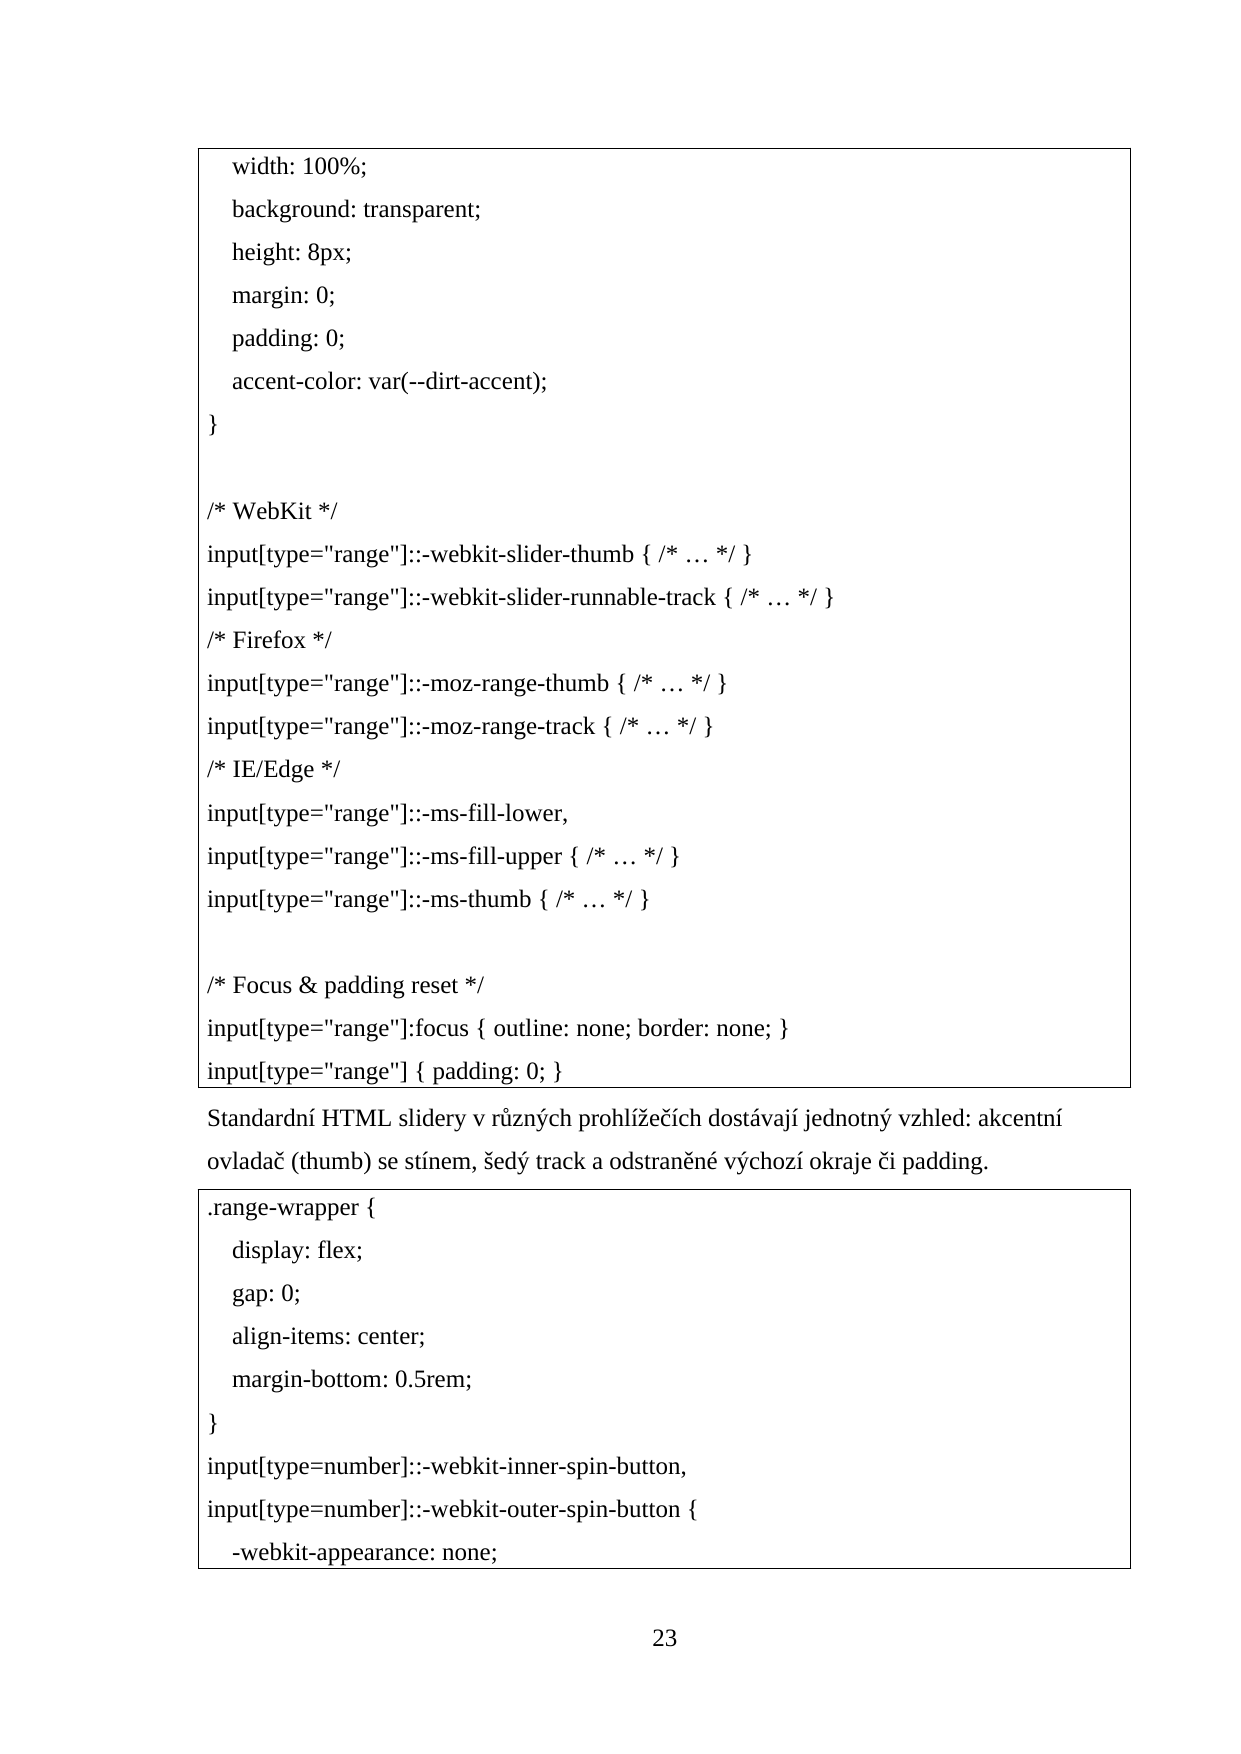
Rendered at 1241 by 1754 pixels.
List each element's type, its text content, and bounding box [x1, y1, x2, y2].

text } [199, 406, 1130, 438]
text input[type="range"] { padding: 0; } [199, 1053, 1130, 1087]
text margin: 0; [199, 277, 1130, 309]
text input[type="range"]::-ms-thumb { /* … */ } [199, 881, 1130, 913]
text .range-wrapper { [199, 1190, 1130, 1221]
text /* WebKit */ [199, 493, 1130, 524]
text width: 100%; [199, 149, 1130, 179]
text margin-bottom: 0.5rem; [199, 1361, 1130, 1393]
text gap: 0; [199, 1275, 1130, 1307]
text input[type="range"]::-moz-range-track { /* … */ } [199, 708, 1130, 740]
text accent-color: var(--dirt-accent); [199, 363, 1130, 395]
text -webkit-appearance: none; [199, 1534, 1130, 1568]
text } [199, 1404, 1130, 1436]
text input[type=number]::-webkit-outer-spin-button { [199, 1491, 1130, 1523]
text input[type=number]::-webkit-inner-spin-button, [199, 1448, 1130, 1479]
text display: flex; [199, 1232, 1130, 1264]
text padding: 0; [199, 320, 1130, 352]
text input[type="range"]::-ms-fill-upper { /* … */ } [199, 838, 1130, 869]
text /* Focus & padding reset */ [199, 967, 1130, 999]
text height: 8px; [199, 234, 1130, 266]
text input[type="range"]:focus { outline: none; border: none; } [199, 1010, 1130, 1042]
text input[type="range"]::-ms-fill-lower, [199, 794, 1130, 826]
text input[type="range"]::-webkit-slider-thumb { /* … */ } [199, 536, 1130, 568]
text align-items: center; [199, 1318, 1130, 1350]
text Standardní HTML slidery v různých prohlížečích dostávají jednotný vzhled: akcentní ovladač (thumb) se stínem, šedý track a odstraněné výchozí okraje či padding. [207, 1103, 1122, 1174]
text background: transparent; [199, 191, 1130, 223]
text input[type="range"]::-webkit-slider-runnable-track { /* … */ } [199, 579, 1130, 611]
text input[type="range"]::-moz-range-thumb { /* … */ } [199, 665, 1130, 697]
text /* IE/Edge */ [199, 751, 1130, 783]
text /* Firefox */ [199, 622, 1130, 654]
